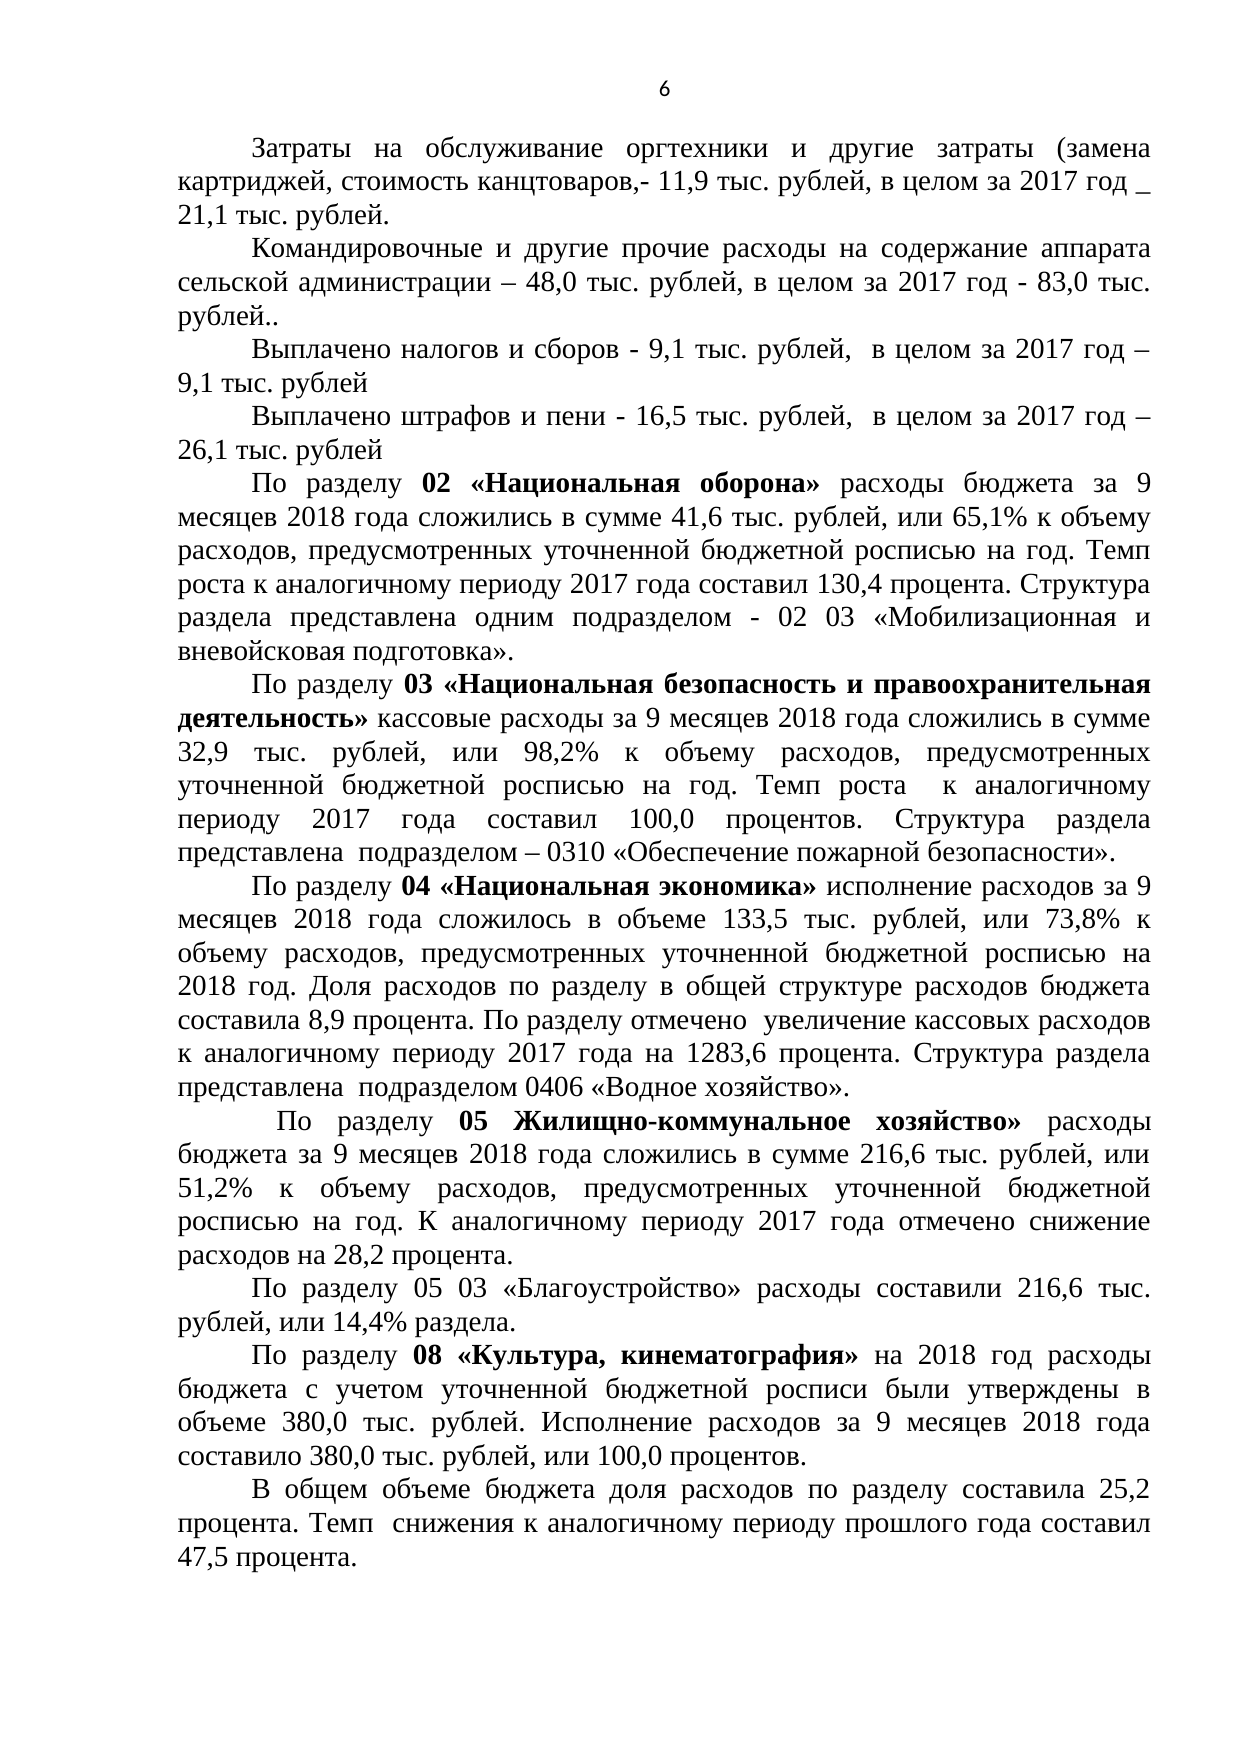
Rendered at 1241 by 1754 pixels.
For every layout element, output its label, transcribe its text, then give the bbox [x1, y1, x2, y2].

text По разделу 08 «Культура, кинематография» на 2018 год расходы бюджета с учетом уточненной бюджетной росписи были утверждены в объеме 380,0 тыс. рублей. Исполнение расходов за 9 месяцев 2018 года составило 380,0 тыс. рублей, или 100,0 процентов. [177, 1337, 1152, 1472]
text Выплачено налогов и сборов - 9,1 тыс. рублей, в целом за 2017 год – 9,1 тыс. рублей [177, 331, 1152, 398]
text Командировочные и другие прочие расходы на содержание аппарата сельской администрации – 48,0 тыс. рублей, в целом за 2017 год - 83,0 тыс. рублей.. [177, 231, 1152, 331]
text По разделу 04 «Национальная экономика» исполнение расходов за 9 месяцев 2018 года сложилось в объеме 133,5 тыс. рублей, или 73,8% к объему расходов, предусмотренных уточненной бюджетной росписью на 2018 год. Доля расходов по разделу в общей структуре расходов бюджета составила 8,9 процента. По разделу отмечено увеличение кассовых расходов к аналогичному периоду 2017 года на 1283,6 процента. Структура раздела представлена подразделом 0406 «Водное хозяйство». [177, 868, 1152, 1103]
text По разделу 02 «Национальная оборона» расходы бюджета за 9 месяцев 2018 года сложились в сумме 41,6 тыс. рублей, или 65,1% к объему расходов, предусмотренных уточненной бюджетной росписью на год. Темп роста к аналогичному периоду 2017 года составил 130,4 процента. Структура раздела представлена одним подразделом - 02 03 «Мобилизационная и вневойсковая подготовка». [177, 465, 1152, 667]
text По разделу 03 «Национальная безопасность и правоохранительная деятельность» кассовые расходы за 9 месяцев 2018 года сложились в сумме 32,9 тыс. рублей, или 98,2% к объему расходов, предусмотренных уточненной бюджетной росписью на год. Темп роста к аналогичному периоду 2017 года составил 100,0 процентов. Структура раздела представлена подразделом – 0310 «Обеспечение пожарной безопасности». [177, 667, 1152, 868]
text В общем объеме бюджета доля расходов по разделу составила 25,2 процента. Темп снижения к аналогичному периоду прошлого года составил 47,5 процента. [177, 1472, 1152, 1572]
text По разделу 05 03 «Благоустройство» расходы составили 216,6 тыс. рублей, или 14,4% раздела. [177, 1270, 1152, 1337]
text По разделу 05 Жилищно-коммунальное хозяйство» расходы бюджета за 9 месяцев 2018 года сложились в сумме 216,6 тыс. рублей, или 51,2% к объему расходов, предусмотренных уточненной бюджетной росписью на год. К аналогичному периоду 2017 года отмечено снижение расходов на 28,2 процента. [177, 1103, 1152, 1270]
text Затраты на обслуживание оргтехники и другие затраты (замена картриджей, стоимость канцтоваров,- 11,9 тыс. рублей, в целом за 2017 год _ 21,1 тыс. рублей. [177, 130, 1152, 231]
text Выплачено штрафов и пени - 16,5 тыс. рублей, в целом за 2017 год – 26,1 тыс. рублей [177, 398, 1152, 465]
